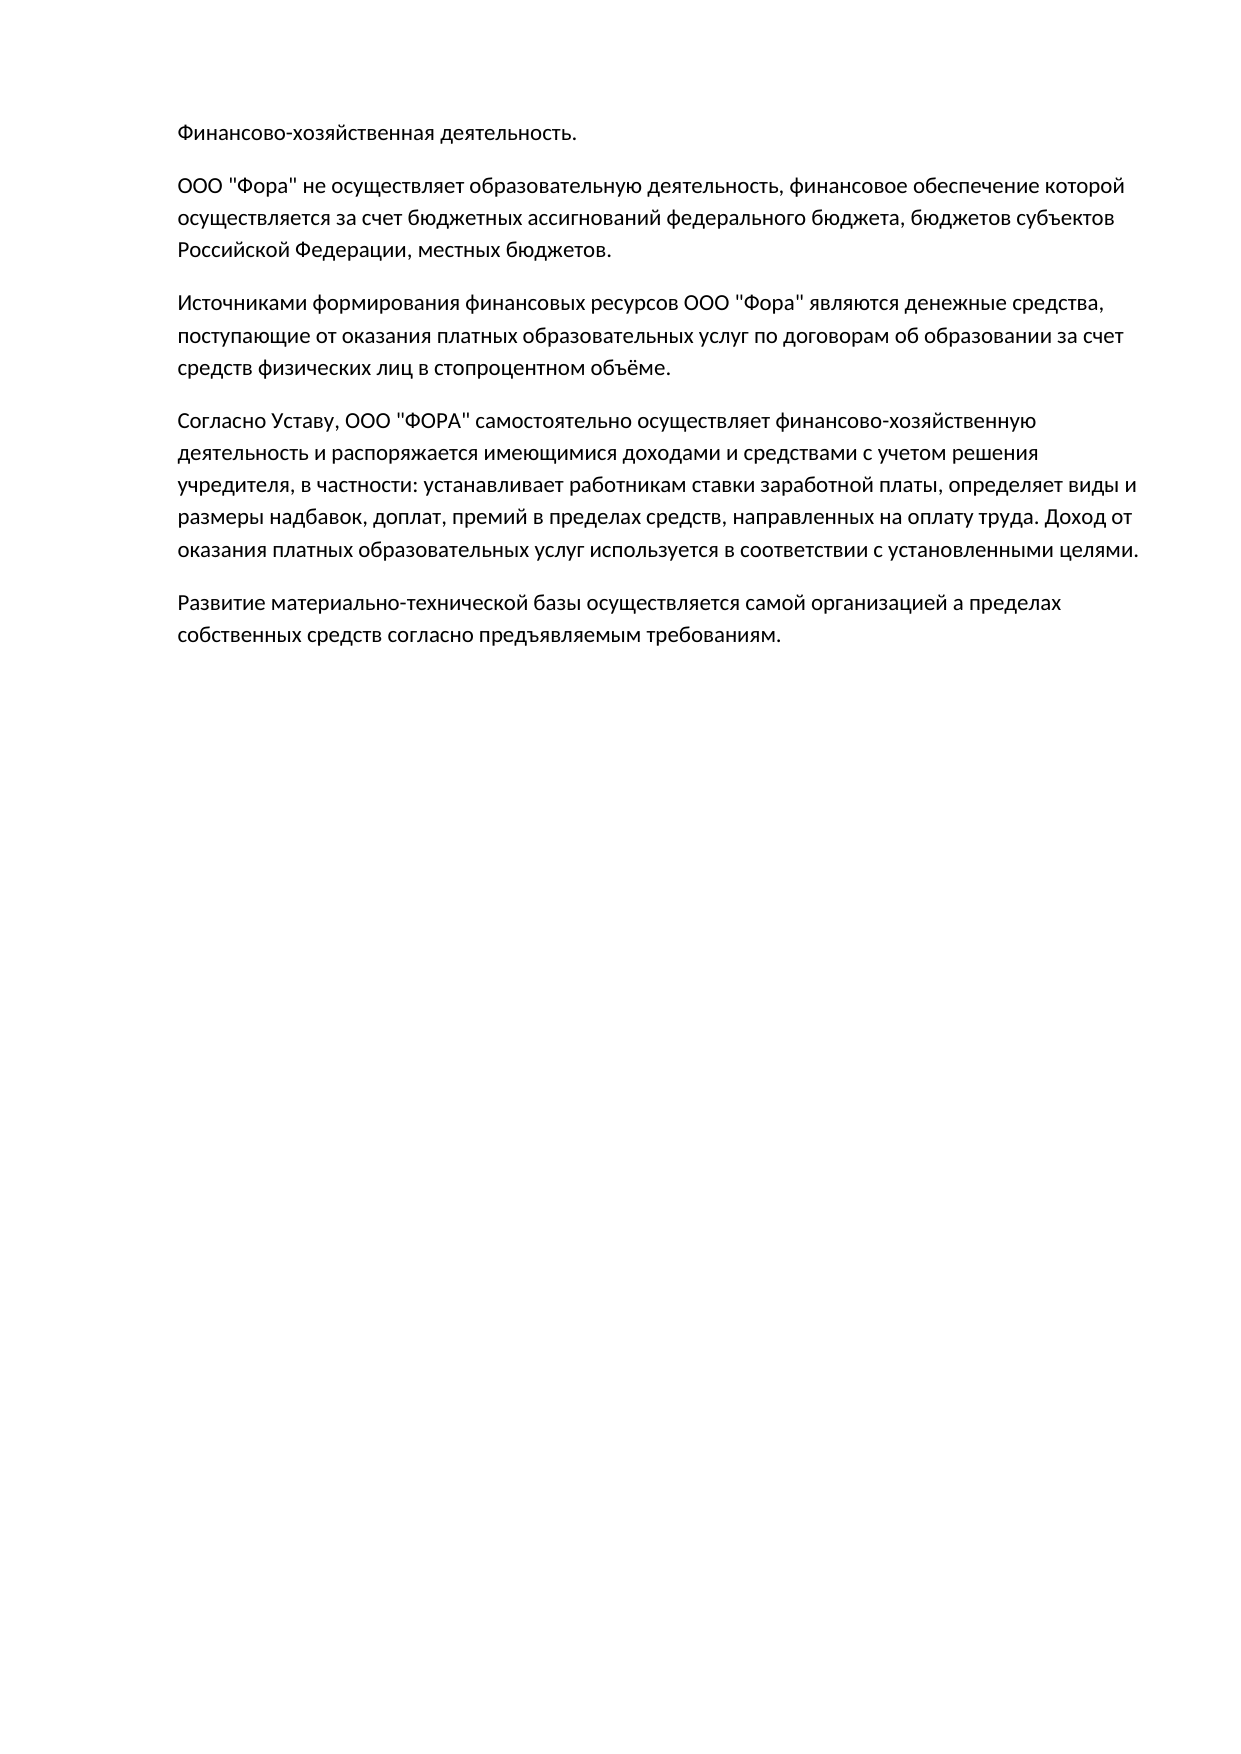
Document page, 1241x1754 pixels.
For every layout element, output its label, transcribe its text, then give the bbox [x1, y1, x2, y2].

text Развитие материально-технической базы осуществляется самой организацией а пределах собственных средств согласно предъявляемым требованиям. [177, 588, 1152, 648]
text Согласно Уставу, ООО "ФОРА" самостоятельно осуществляет финансово-хозяйственную деятельность и распоряжается имеющимися доходами и средствами с учетом решения учредителя, в частности: устанавливает работникам ставки заработной платы, определяет виды и размеры надбавок, доплат, премий в пределах средств, направленных на оплату труда. Доход от оказания платных образовательных услуг используется в соответствии с установленными целями. [177, 406, 1152, 563]
text Источниками формирования финансовых ресурсов ООО "Фора" являются денежные средства, поступающие от оказания платных образовательных услуг по договорам об образовании за счет средств физических лиц в стопроцентном объёме. [177, 288, 1152, 381]
text Финансово-хозяйственная деятельность. [177, 118, 1152, 146]
text ООО "Фора" не осуществляет образовательную деятельность, финансовое обеспечение которой осуществляется за счет бюджетных ассигнований федерального бюджета, бюджетов субъектов Российской Федерации, местных бюджетов. [177, 171, 1152, 263]
